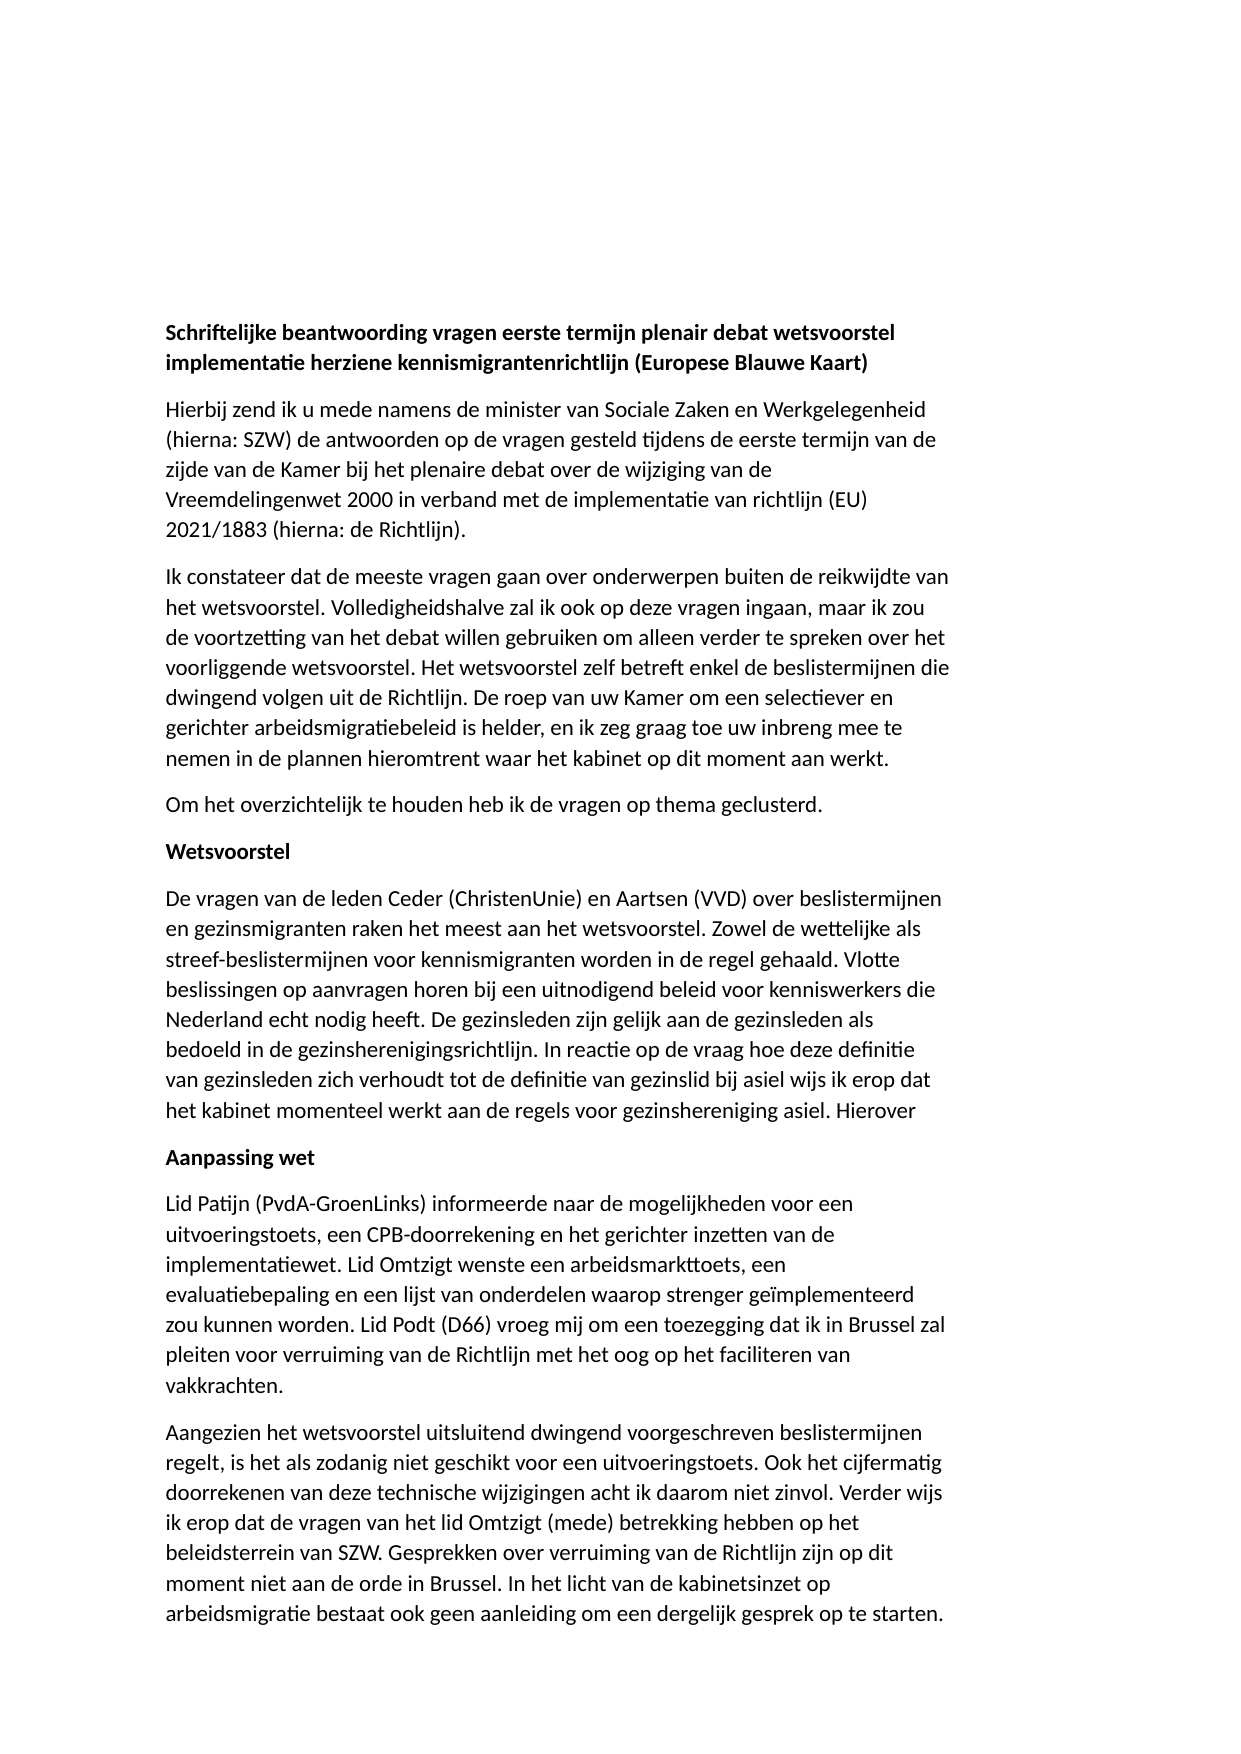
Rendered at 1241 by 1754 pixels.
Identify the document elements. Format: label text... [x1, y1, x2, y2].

text Schriftelijke beantwoording vragen eerste termijn plenair debat wetsvoorstel implementatie herziene kennismigrantenrichtlijn (Europese Blauwe Kaart) [165, 318, 951, 376]
text Ik constateer dat de meeste vragen gaan over onderwerpen buiten de reikwijdte van het wetsvoorstel. Volledigheidshalve zal ik ook op deze vragen ingaan, maar ik zou de voortzetting van het debat willen gebruiken om alleen verder te spreken over het voorliggende wetsvoorstel. Het wetsvoorstel zelf betreft enkel de beslistermijnen die dwingend volgen uit de Richtlijn. De roep van uw Kamer om een selectiever en gerichter arbeidsmigratiebeleid is helder, en ik zeg graag toe uw inbreng mee te nemen in de plannen hieromtrent waar het kabinet op dit moment aan werkt. [165, 562, 951, 772]
text Hierbij zend ik u mede namens de minister van Sociale Zaken en Werkgelegenheid (hierna: SZW) de antwoorden op de vragen gesteld tijdens de eerste termijn van de zijde van de Kamer bij het plenaire debat over de wijziging van de Vreemdelingenwet 2000 in verband met de implementatie van richtlijn (EU) 2021/1883 (hierna: de Richtlijn). [165, 395, 951, 544]
text De vragen van de leden Ceder (ChristenUnie) en Aartsen (VVD) over beslistermijnen en gezinsmigranten raken het meest aan het wetsvoorstel. Zowel de wettelijke als streef-beslistermijnen voor kennismigranten worden in de regel gehaald. Vlotte beslissingen op aanvragen horen bij een uitnodigend beleid voor kenniswerkers die Nederland echt nodig heeft. De gezinsleden zijn gelijk aan de gezinsleden als bedoeld in de gezinsherenigingsrichtlijn. In reactie op de vraag hoe deze definitie van gezinsleden zich verhoudt tot de definitie van gezinslid bij asiel wijs ik erop dat het kabinet momenteel werkt aan de regels voor gezinshereniging asiel. Hierover [165, 884, 951, 1124]
text Aanpassing wet [165, 1143, 951, 1171]
text Lid Patijn (PvdA-GroenLinks) informeerde naar de mogelijkheden voor een uitvoeringstoets, een CPB-doorrekening en het gerichter inzetten van de implementatiewet. Lid Omtzigt wenste een arbeidsmarkttoets, een evaluatiebepaling en een lijst van onderdelen waarop strenger geïmplementeerd zou kunnen worden. Lid Podt (D66) vroeg mij om een toezegging dat ik in Brussel zal pleiten voor verruiming van de Richtlijn met het oog op het faciliteren van vakkrachten. [165, 1189, 951, 1399]
text Om het overzichtelijk te houden heb ik de vragen op thema geclusterd. [165, 791, 951, 819]
text Wetsvoorstel [165, 837, 951, 866]
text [165, 1418, 951, 1627]
